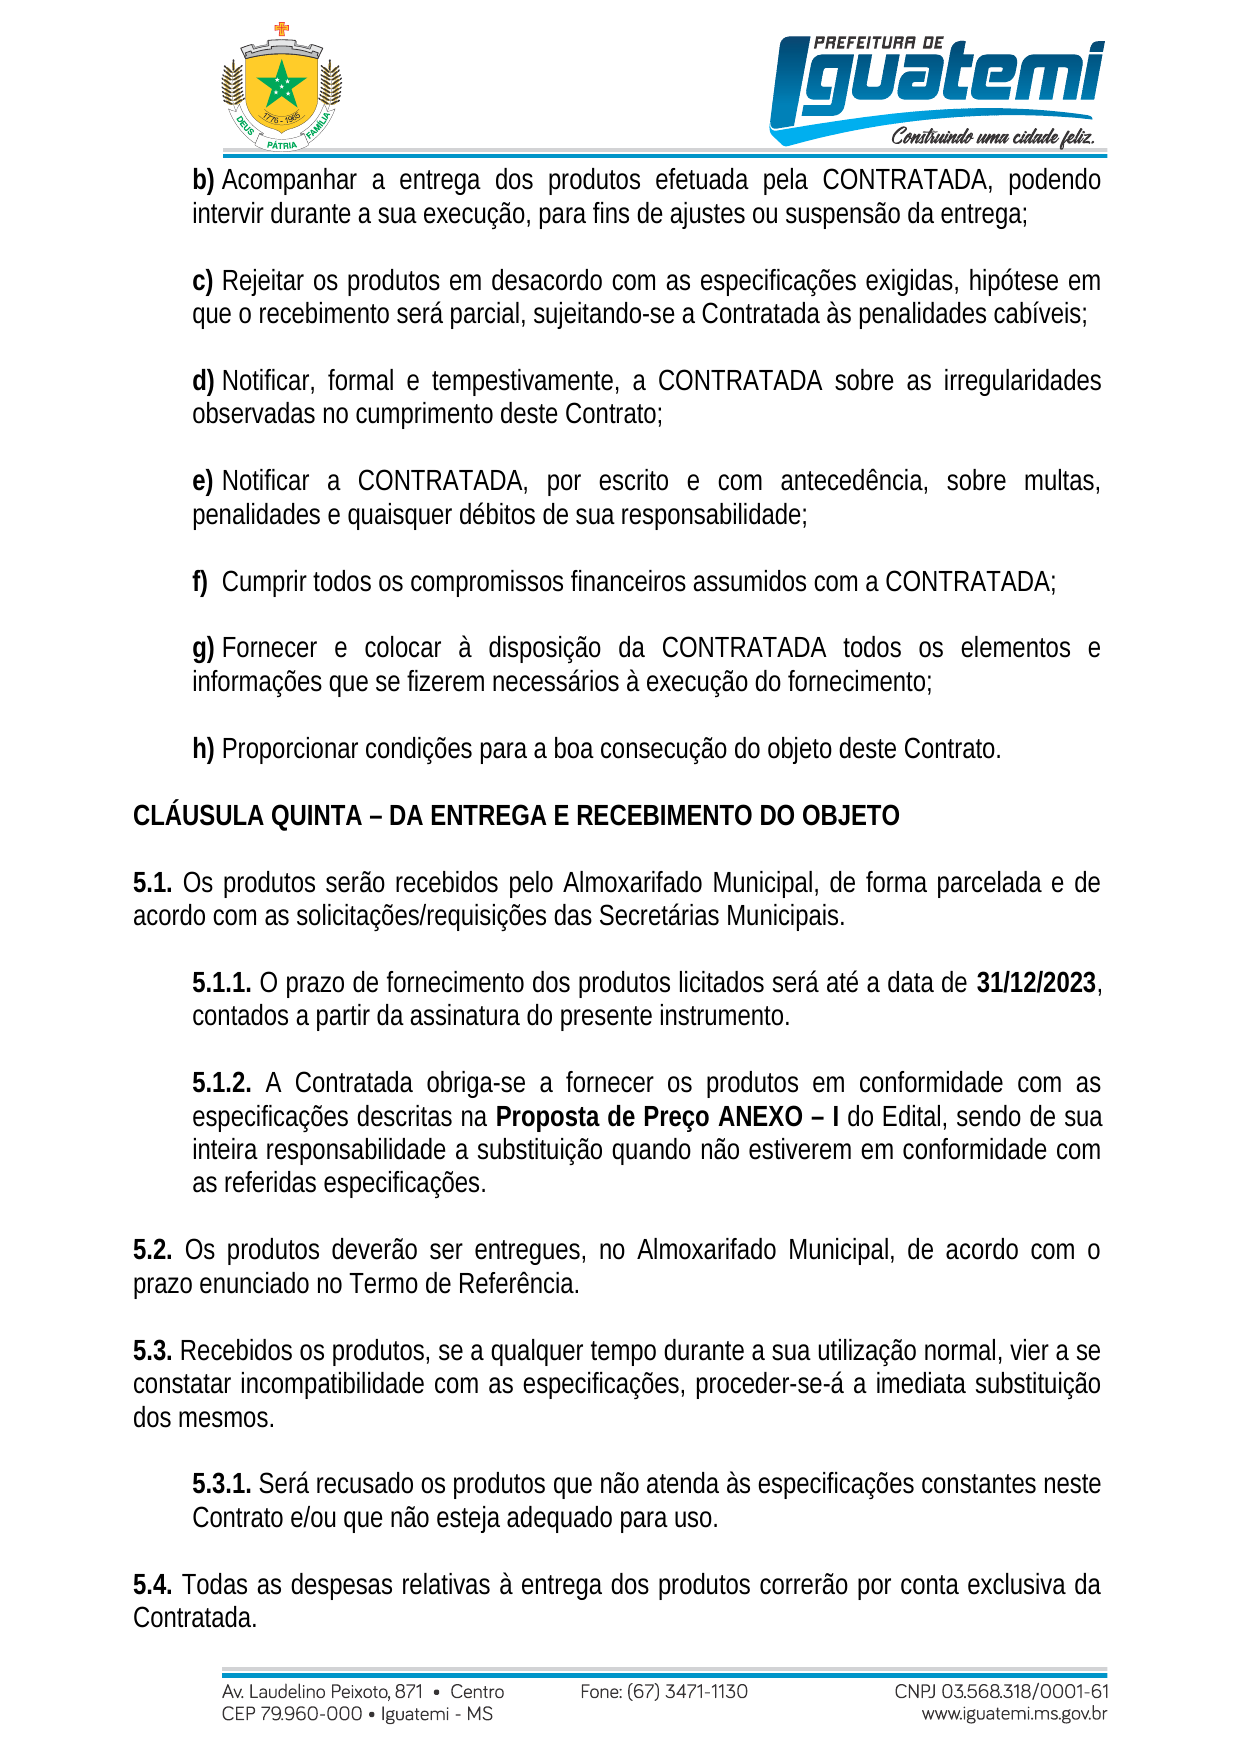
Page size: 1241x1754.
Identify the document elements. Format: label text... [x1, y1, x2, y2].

list Fornecer e colocar à disposição da CONTRATADA todos os elementos e informações que se fizerem necessários à execução do fornecimento; [192, 631, 1103, 697]
list Notificar a CONTRATADA, por escrito e com antecedência, sobre multas, penalidades e quaisquer débitos de sua responsabilidade; [192, 463, 1103, 530]
list Proporcionar condições para a boa consecução do objeto deste Contrato. [192, 731, 1103, 764]
list Rejeitar os produtos em desacordo com as especificações exigidas, hipótese em que o recebimento será parcial, sujeitando-se a Contratada às penalidades cabíveis; [192, 263, 1103, 330]
text 5.3.1. Será recusado os produtos que não atenda às especificações constantes neste Contrato e/ou que não esteja adequado para uso. [192, 1467, 1103, 1533]
text 5.4. Todas as despesas relativas à entrega dos produtos correrão por conta exclusiva da Contratada. [133, 1567, 1103, 1634]
text CLÁUSULA QUINTA – DA ENTREGA E RECEBIMENTO DO OBJETO [133, 798, 1103, 831]
list Notificar, formal e tempestivamente, a CONTRATADA sobre as irregularidades observadas no cumprimento deste Contrato; [192, 363, 1103, 430]
text 5.1. Os produtos serão recebidos pelo Almoxarifado Municipal, de forma parcelada e de acordo com as solicitações/requisições das Secretárias Municipais. [133, 865, 1103, 932]
text 5.1.2. A Contratada obriga-se a fornecer os produtos em conformidade com as especificações descritas na Proposta de Preço ANEXO – I do Edital, sendo de sua inteira responsabilidade a substituição quando não estiverem em conformidade com as referidas especificações. [192, 1065, 1103, 1199]
list Cumprir todos os compromissos financeiros assumidos com a CONTRATADA; [192, 564, 1103, 597]
text 5.3. Recebidos os produtos, se a qualquer tempo durante a sua utilização normal, vier a se constatar incompatibilidade com as especificações, proceder-se-á a imediata substituição dos mesmos. [133, 1333, 1103, 1433]
text 5.2. Os produtos deverão ser entregues, no Almoxarifado Municipal, de acordo com o prazo enunciado no Termo de Referência. [133, 1232, 1103, 1299]
list Acompanhar a entrega dos produtos efetuada pela CONTRATADA, podendo intervir durante a sua execução, para fins de ajustes ou suspensão da entrega; [192, 162, 1103, 229]
text 5.1.1. O prazo de fornecimento dos produtos licitados será até a data de 31/12/2023, contados a partir da assinatura do presente instrumento. [192, 965, 1103, 1032]
